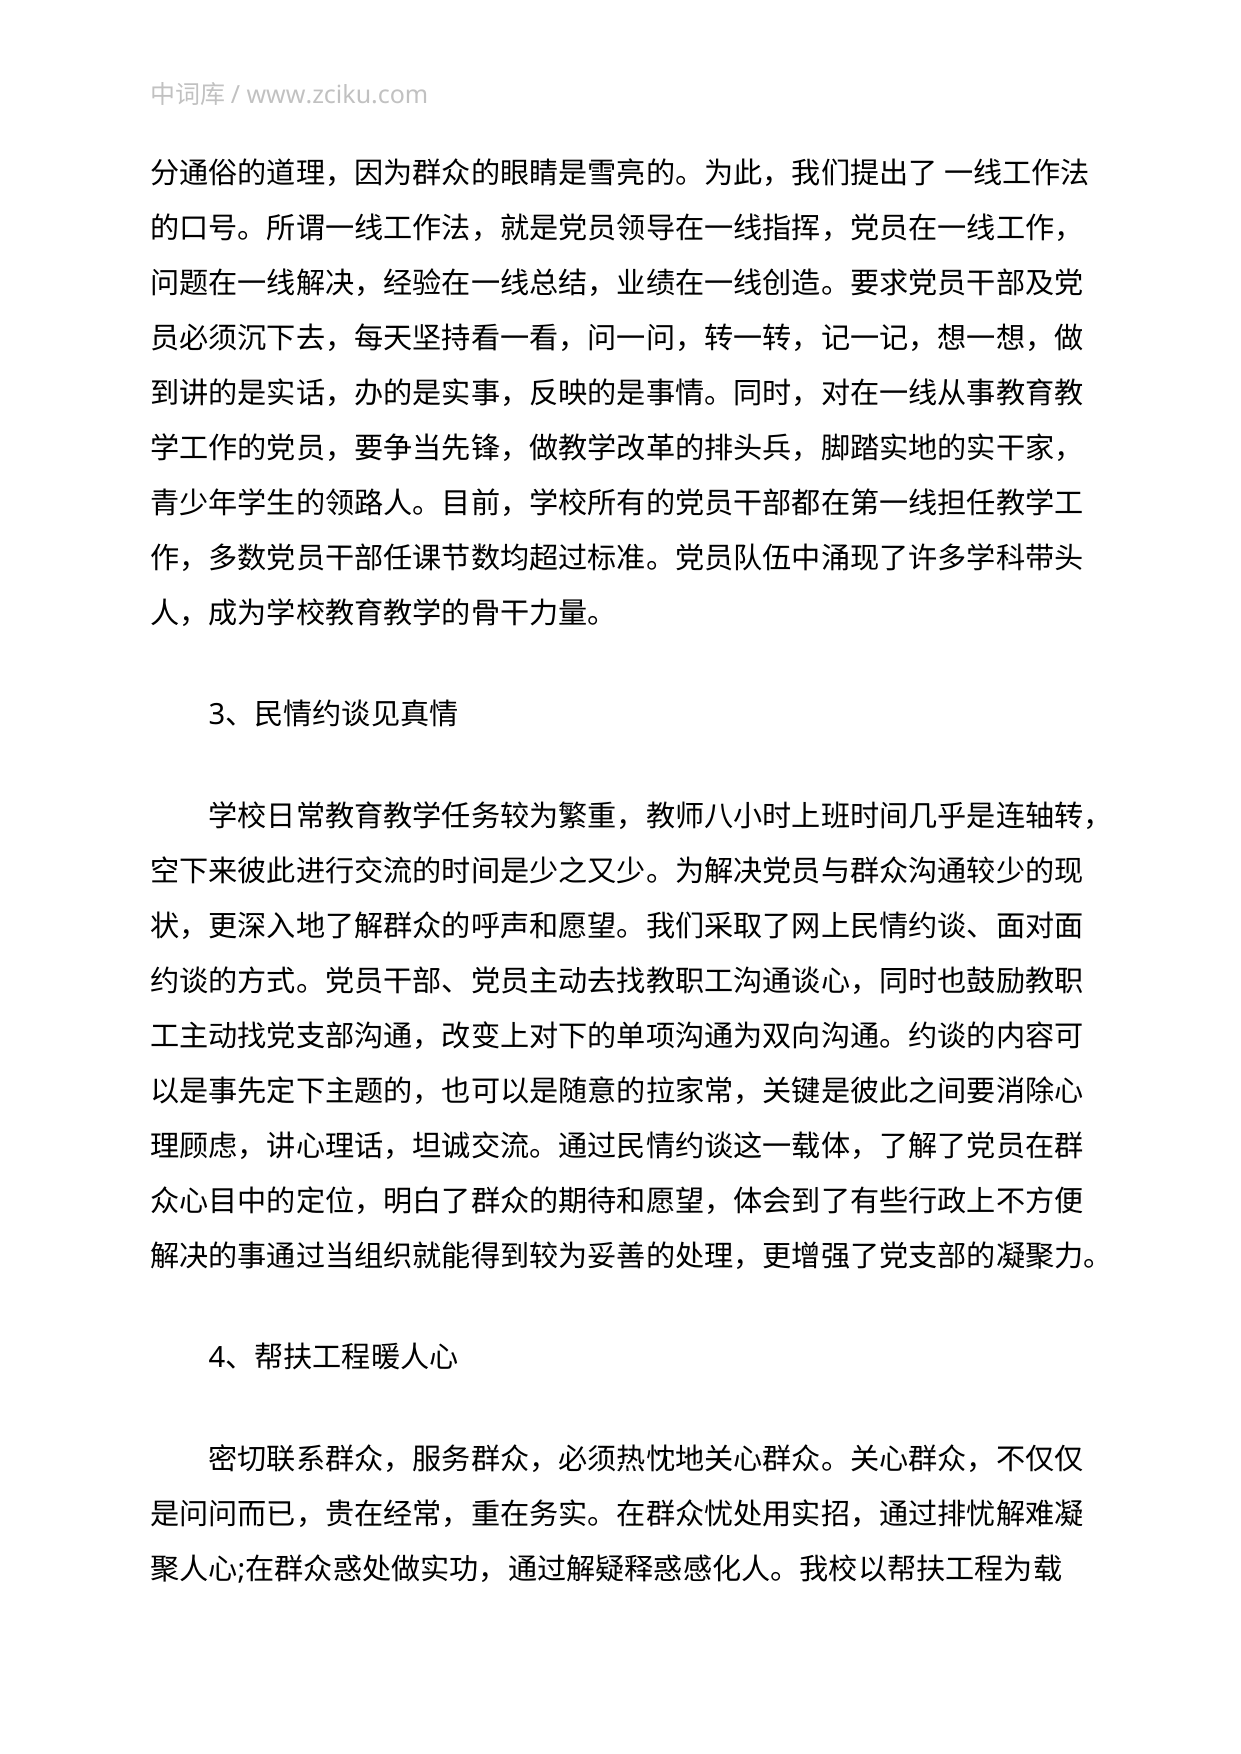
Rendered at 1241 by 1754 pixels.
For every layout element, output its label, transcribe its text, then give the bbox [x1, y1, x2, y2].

text 4、帮扶工程暖人心 [150, 1334, 1090, 1376]
text 3、民情约谈见真情 [150, 691, 1090, 733]
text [150, 150, 1090, 631]
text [150, 1436, 1090, 1588]
text 学校日常教育教学任务较为繁重，教师八小时上班时间几乎是连轴转，空下来彼此进行交流的时间是少之又少。为解决党员与群众沟通较少的现状，更深入地了解群众的呼声和愿望。我们采取了网上民情约谈、面对面约谈的方式。党员干部、党员主动去找教职工沟通谈心，同时也鼓励教职工主动找党支部沟通，改变上对下的单项沟通为双向沟通。约谈的内容可以是事先定下主题的，也可以是随意的拉家常，关键是彼此之间要消除心理顾虑，讲心理话，坦诚交流。通过民情约谈这一载体，了解了党员在群众心目中的定位，明白了群众的期待和愿望，体会到了有些行政上不方便解决的事通过当组织就能得到较为妥善的处理，更增强了党支部的凝聚力。 [150, 793, 1090, 1274]
